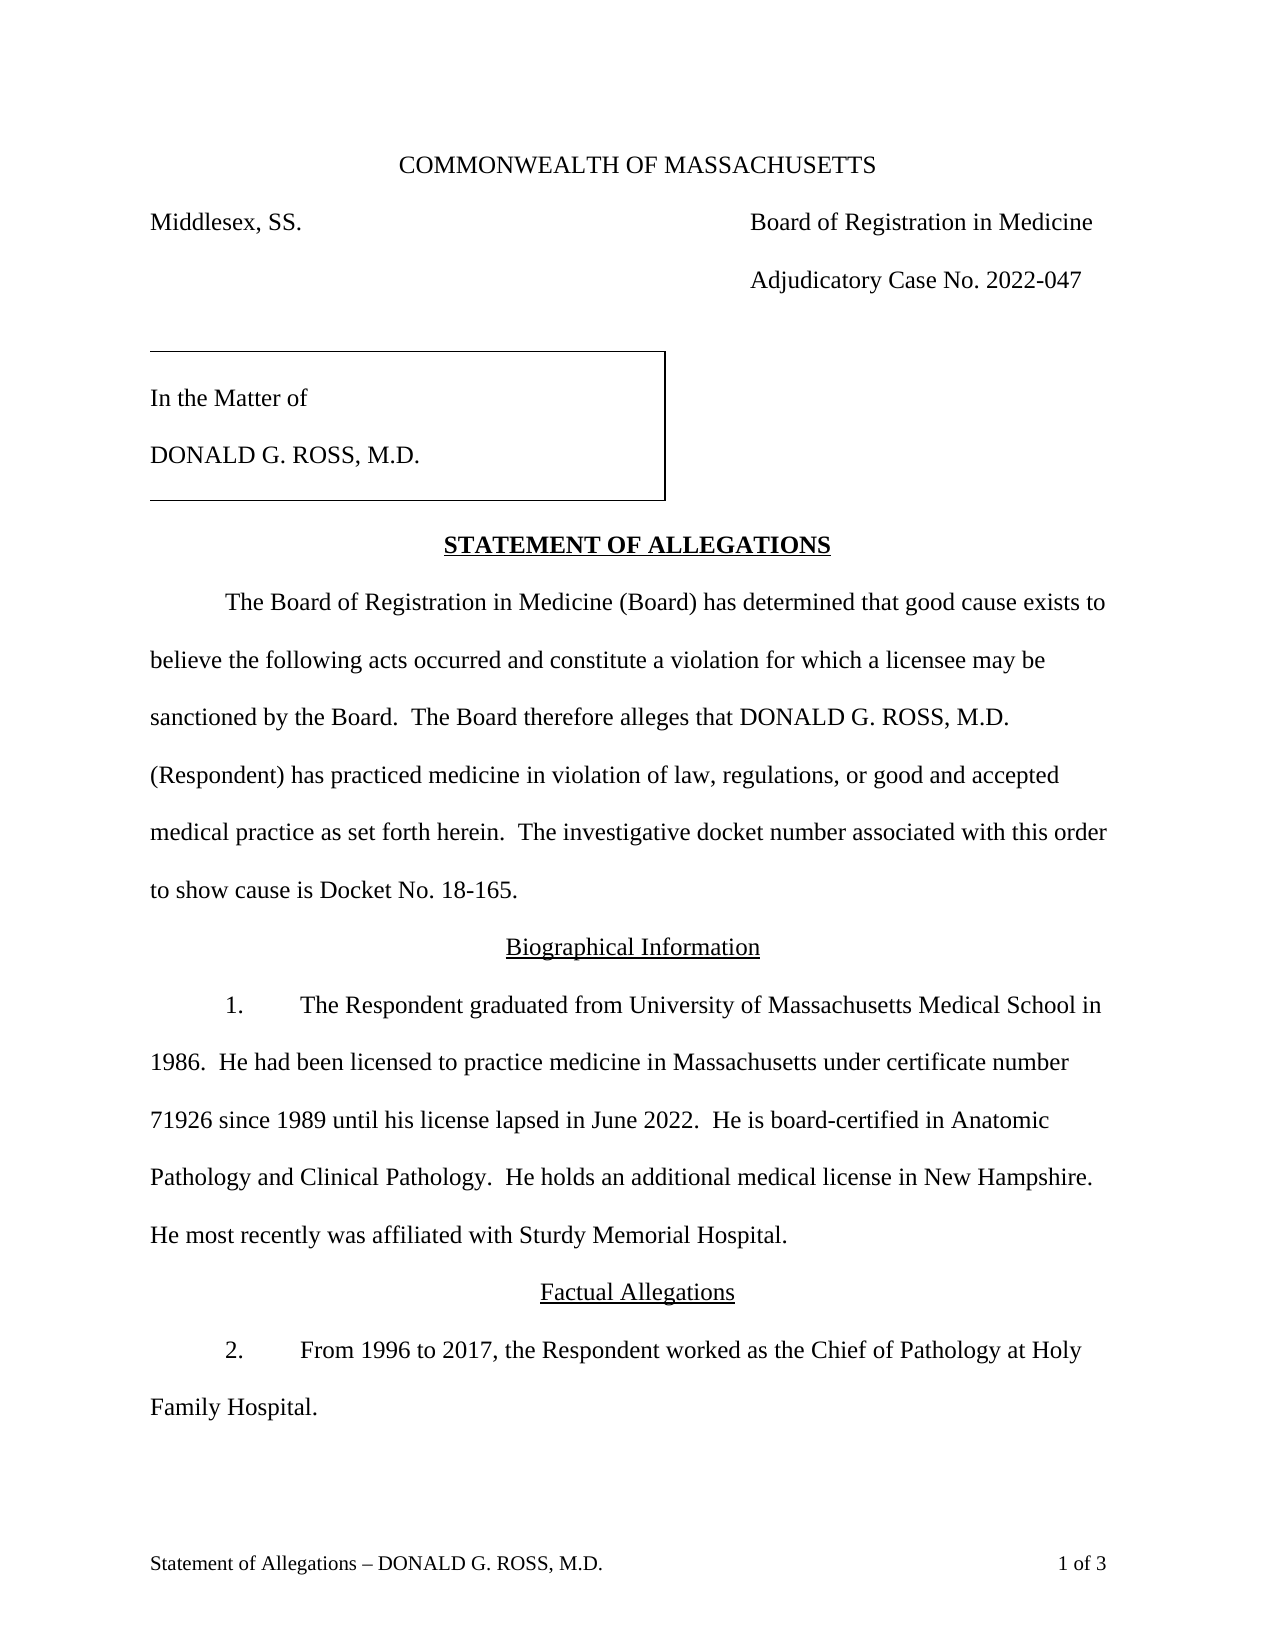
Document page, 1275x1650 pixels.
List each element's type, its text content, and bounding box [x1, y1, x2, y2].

text The Board of Registration in Medicine (Board) has determined that good cause exists to believe the following acts occurred and constitute a violation for which a licensee may be sanctioned by the Board. The Board therefore alleges that DONALD G. ROSS, M.D. (Respondent) has practiced medicine in violation of law, regulations, or good and accepted medical practice as set forth herein. The investigative docket number associated with this order to show cause is Docket No. 18-165. [150, 587, 1125, 904]
text STATEMENT OF ALLEGATIONS [150, 530, 1125, 559]
text COMMONWEALTH OF MASSACHUSETTS [150, 150, 1125, 179]
text Adjudicatory Case No. 2022-047 [150, 265, 1125, 294]
text Middlesex, SS. Board of Registration in Medicine [150, 207, 1125, 236]
subtitle Biographical Information [150, 932, 1116, 961]
list The Respondent graduated from University of Massachusetts Medical School in 1986. He had been licensed to practice medicine in Massachusetts under certificate number 71926 since 1989 until his license lapsed in June 2022. He is board-certified in Anatomic Pathology and Clinical Pathology. He holds an additional medical license in New Hampshire. He most recently was affiliated with Sturdy Memorial Hospital. [150, 990, 1125, 1249]
text In the Matter of [150, 380, 664, 412]
text Factual Allegations [150, 1277, 1125, 1306]
list From 1996 to 2017, the Respondent worked as the Chief of Pathology at Holy Family Hospital. [150, 1335, 1125, 1421]
text DONALD G. ROSS, M.D. [150, 437, 664, 469]
